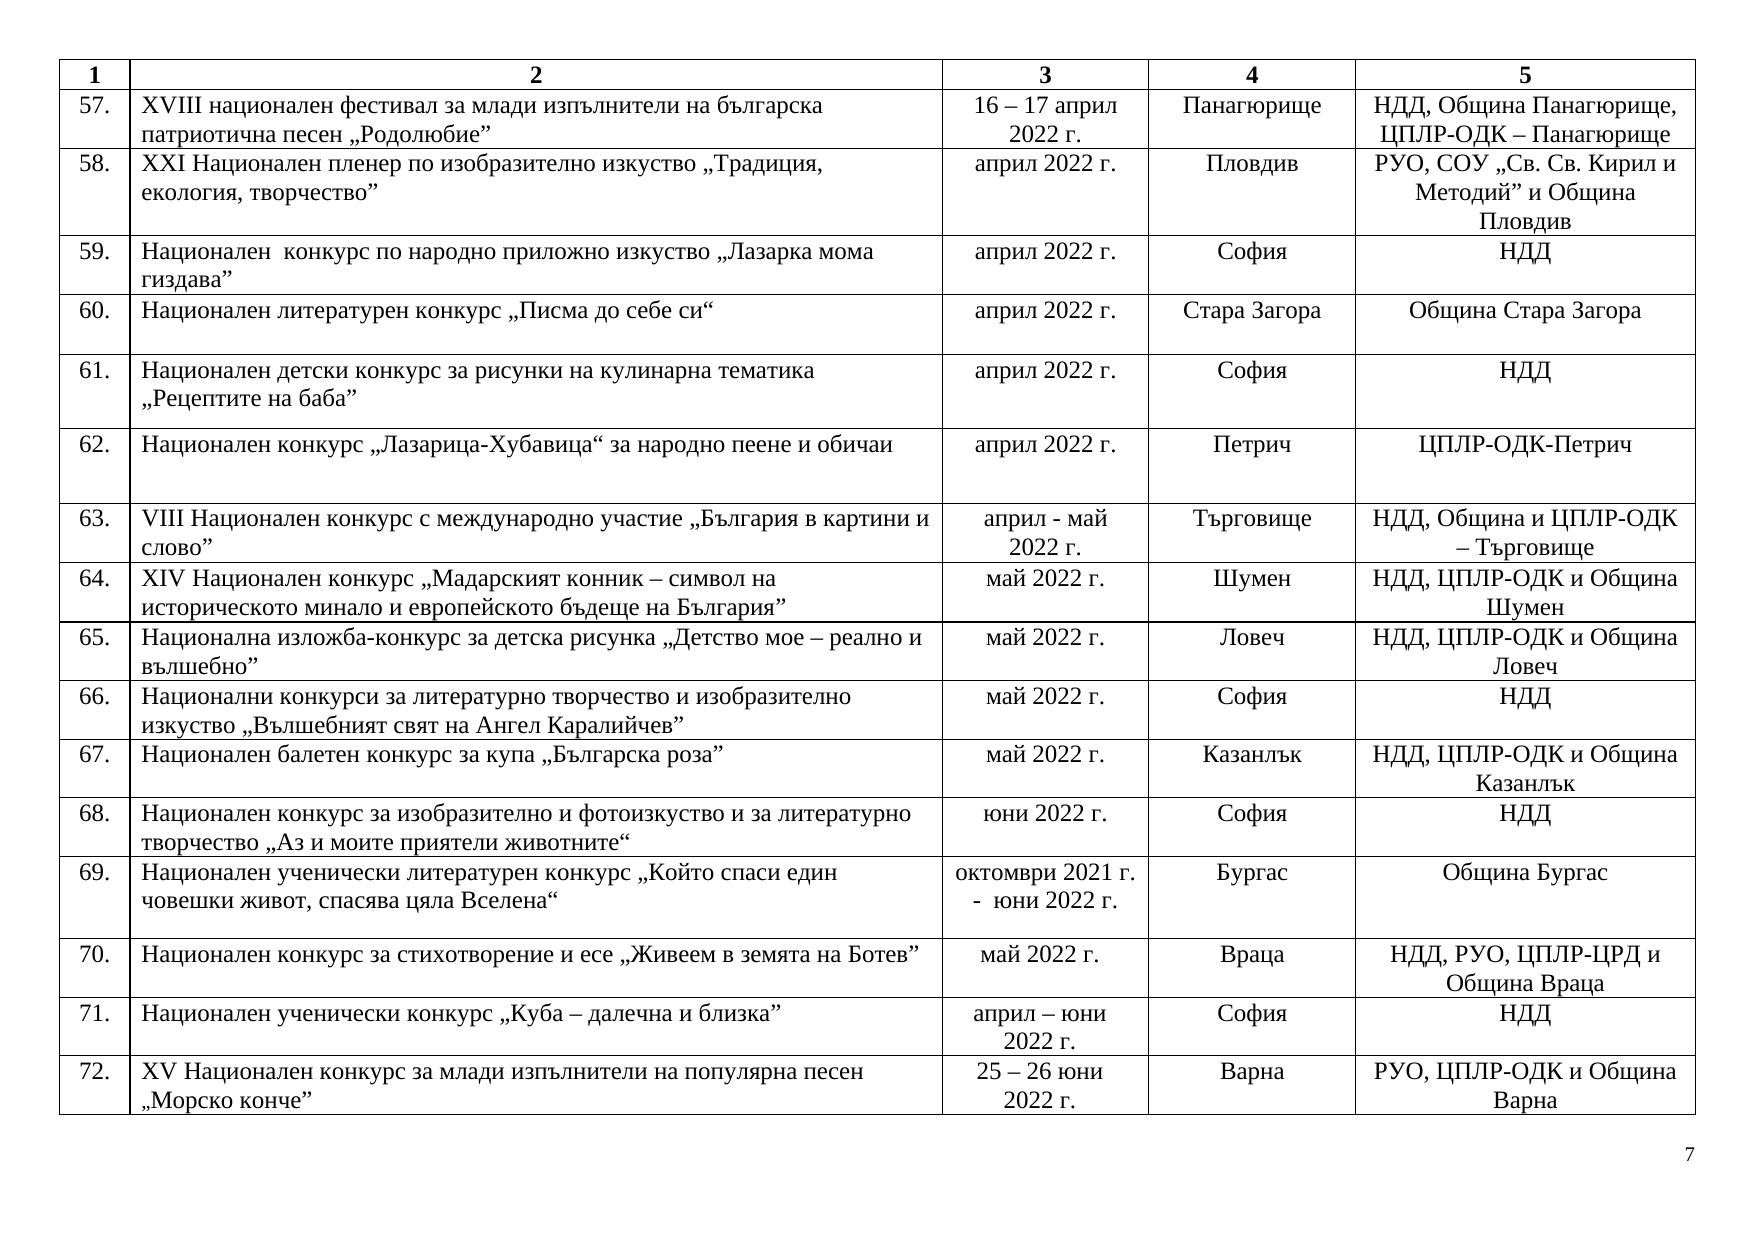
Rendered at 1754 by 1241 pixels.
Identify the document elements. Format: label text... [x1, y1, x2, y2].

table_cell НДД, ЦПЛР-ОДК и Община Шумен [1356, 563, 1695, 621]
table_cell Национален конкурс за изобразително и фотоизкуство и за литературно творчество „Аз и моите приятели животните“ [131, 798, 942, 856]
table_cell 25 – 26 юни 2022 г. [943, 1056, 1148, 1114]
table_cell април 2022 г. [943, 355, 1148, 428]
table_cell Казанлък [1149, 740, 1355, 797]
table_cell 68. [60, 798, 129, 856]
table_cell 4 [1149, 60, 1355, 89]
table_cell Бургас [1149, 857, 1355, 938]
table_cell НДД [1356, 998, 1695, 1055]
table_cell Национален балетен конкурс за купа „Българска роза” [131, 740, 942, 797]
table_cell София [1149, 681, 1355, 738]
table_cell РУО, СОУ „Св. Св. Кирил и Методий” и Община Пловдив [1356, 149, 1695, 235]
table_cell София [1149, 236, 1355, 294]
table_cell НДД [1356, 681, 1695, 738]
table_cell XIV Национален конкурс „Мадарският конник – символ на историческото минало и европейското бъдеще на България” [131, 563, 942, 621]
table_cell 57. [60, 90, 129, 147]
table_cell НДД [1356, 236, 1695, 294]
table_cell 58. [60, 149, 129, 235]
table_cell април 2022 г. [943, 149, 1148, 235]
table_cell май 2022 г. [943, 563, 1148, 621]
table_cell НДД [1356, 798, 1695, 856]
table_cell Община Стара Загора [1356, 295, 1695, 354]
table_cell НДД [1356, 355, 1695, 428]
table_cell 72. [60, 1056, 129, 1114]
table_cell 5 [1356, 60, 1695, 89]
table_cell XXI Национален пленер по изобразително изкуство „Традиция, екология, творчество” [131, 149, 942, 235]
table_cell 59. [60, 236, 129, 294]
table_cell Община Бургас [1356, 857, 1695, 938]
table_cell Пловдив [1149, 149, 1355, 235]
table_cell април 2022 г. [943, 295, 1148, 354]
table_cell Национален ученически литературен конкурс „Който спаси един човешки живот, спасява цяла Вселена“ [131, 857, 942, 938]
table_cell Търговище [1149, 504, 1355, 562]
table_cell 3 [943, 60, 1148, 89]
table_cell 60. [60, 295, 129, 354]
table_cell ХVІII национален фестивал за млади изпълнители на българска патриотична песен „Родолюбие” [131, 90, 942, 147]
table_cell Национален конкурс по народно приложно изкуство „Лазарка мома гиздава” [131, 236, 942, 294]
table_cell XV Национален конкурс за млади изпълнители на популярна песен „Морско конче” [131, 1056, 942, 1114]
table_cell VІII Национален конкурс с международно участие „България в картини и слово” [131, 504, 942, 562]
table_cell май 2022 г. [943, 740, 1148, 797]
table_cell 63. [60, 504, 129, 562]
table_cell Стара Загора [1149, 295, 1355, 354]
table_cell октомври 2021 г. - юни 2022 г. [943, 857, 1148, 938]
table_cell Национални конкурси за литературно творчество и изобразително изкуство „Вълшебният свят на Ангел Каралийчев” [131, 681, 942, 738]
table_cell април - май 2022 г. [943, 504, 1148, 562]
table_cell 65. [60, 623, 129, 680]
table_cell 64. [60, 563, 129, 621]
table_cell Петрич [1149, 429, 1355, 502]
table_cell София [1149, 355, 1355, 428]
table_cell Шумен [1149, 563, 1355, 621]
table_cell май 2022 г. [943, 681, 1148, 738]
table_cell 1 [60, 60, 129, 89]
table_cell юни 2022 г. [943, 798, 1148, 856]
table_cell София [1149, 798, 1355, 856]
table_cell Варна [1149, 1056, 1355, 1114]
table_cell РУО, ЦПЛР-ОДК и Община Варна [1356, 1056, 1695, 1114]
table_cell Национален детски конкурс за рисунки на кулинарна тематика „Рецептите на баба” [131, 355, 942, 428]
table_cell НДД, РУО, ЦПЛР-ЦРД и Община Враца [1356, 939, 1695, 997]
table_cell Национален литературен конкурс „Писма до себе си“ [131, 295, 942, 354]
table_cell Национална изложба-конкурс за детска рисунка „Детство мое – реално и вълшебно” [131, 623, 942, 680]
table_cell април – юни 2022 г. [943, 998, 1148, 1055]
table_cell Национален ученически конкурс „Куба – далечна и близка” [131, 998, 942, 1055]
table_cell 71. [60, 998, 129, 1055]
table_cell 69. [60, 857, 129, 938]
table_cell 2 [131, 60, 942, 89]
table_cell 62. [60, 429, 129, 502]
table_cell 67. [60, 740, 129, 797]
table_cell НДД, Община Панагюрище, ЦПЛР-ОДК – Панагюрище [1356, 90, 1695, 147]
table_cell ЦПЛР-ОДК-Петрич [1356, 429, 1695, 502]
table_cell НДД, ЦПЛР-ОДК и Община Ловеч [1356, 623, 1695, 680]
table_cell Враца [1149, 939, 1355, 997]
table_cell НДД, ЦПЛР-ОДК и Община Казанлък [1356, 740, 1695, 797]
table_cell НДД, Община и ЦПЛР-ОДК – Търговище [1356, 504, 1695, 562]
table_cell май 2022 г. [943, 623, 1148, 680]
table_cell май 2022 г. [943, 939, 1148, 997]
table_cell април 2022 г. [943, 236, 1148, 294]
table_cell Ловеч [1149, 623, 1355, 680]
table_cell Панагюрище [1149, 90, 1355, 147]
table_cell Национален конкурс за стихотворение и есе „Живеем в земята на Ботев” [131, 939, 942, 997]
table_cell април 2022 г. [943, 429, 1148, 502]
table_cell 61. [60, 355, 129, 428]
table_cell София [1149, 998, 1355, 1055]
table_cell 70. [60, 939, 129, 997]
table_cell Национален конкурс „Лазарица-Хубавица“ за народно пеене и обичаи [131, 429, 942, 502]
table_cell 16 – 17 април 2022 г. [943, 90, 1148, 147]
table_cell 66. [60, 681, 129, 738]
